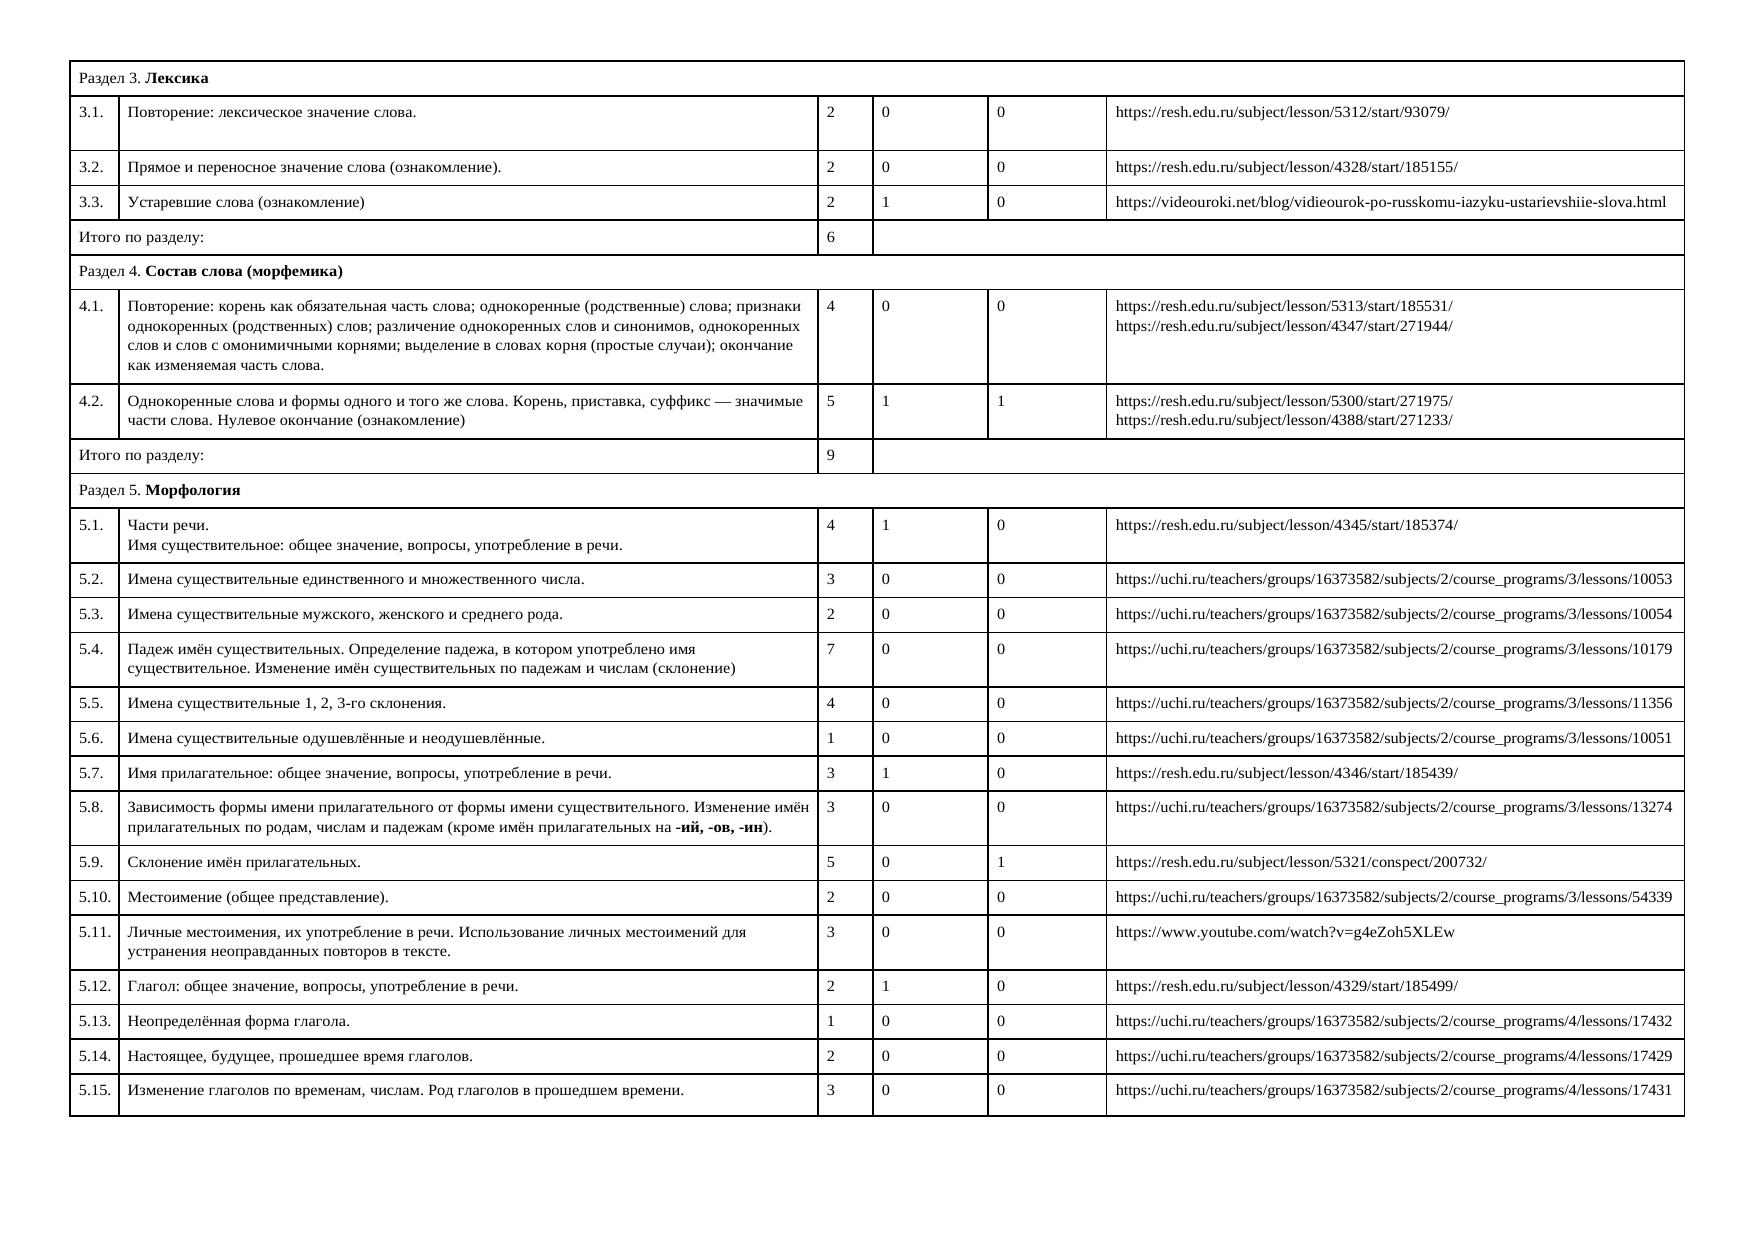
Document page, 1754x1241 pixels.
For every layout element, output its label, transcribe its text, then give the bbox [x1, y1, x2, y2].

table_cell 1 [819, 722, 872, 755]
table_cell Части речи. Имя существительное: общее значение, вопросы, употребление в речи. [120, 509, 817, 562]
table_cell 2 [819, 1040, 872, 1073]
table_cell 5.7. [71, 757, 118, 790]
table_cell 5.10. [71, 881, 118, 914]
table_cell Повторение: корень как обязательная часть слова; однокоренные (родственные) слова; признаки однокоренных (родственных) слов; различение однокоренных слов и синонимов, однокоренных слов и слов с омонимичными корнями; выделение в словах корня (простые случаи); окончание как изменяемая часть слова. [120, 290, 817, 383]
table_cell 2 [819, 971, 872, 1003]
table_cell 1 [874, 757, 987, 790]
table_cell https://resh.edu.ru/subject/lesson/4345/start/185374/ [1107, 509, 1684, 562]
table_cell Настоящее, будущее, прошедшее время глаголов. [120, 1040, 817, 1073]
table_cell 0 [989, 722, 1106, 755]
table_cell 0 [874, 564, 987, 597]
table_cell Имена существительные мужского, женского и среднего рода. [120, 598, 817, 631]
table_cell 4 [819, 509, 872, 562]
table_cell 1 [989, 385, 1106, 438]
table_cell 0 [989, 792, 1106, 845]
table_cell 0 [874, 881, 987, 914]
table_header Раздел 3. Лексика [71, 62, 1684, 95]
table_cell 5.1. [71, 509, 118, 562]
table_cell https://www.youtube.com/watch?v=g4eZoh5XLEw [1107, 916, 1684, 969]
table_cell 0 [989, 290, 1106, 383]
table_cell 0 [874, 290, 987, 383]
table_cell 1 [874, 186, 987, 219]
table_cell Имена существительные единственного и множественного числа. [120, 564, 817, 597]
table_cell 0 [989, 509, 1106, 562]
table_cell Падеж имён существительных. Определение падежа, в котором употреблено имя существительное. Изменение имён существительных по падежам и числам (склонение) [120, 633, 817, 686]
table_cell 0 [874, 1040, 987, 1073]
table_cell Итого по разделу: [71, 221, 817, 254]
table_cell https://resh.edu.ru/subject/lesson/5313/start/185531/ https://resh.edu.ru/subject/lesson/4347/start/271944/ [1107, 290, 1684, 383]
table_cell Зависимость формы имени прилагательного от формы имени существительного. Изменение имён прилагательных по родам, числам и падежам (кроме имён прилагательных на -ий, -ов, -ин). [120, 792, 817, 845]
table_cell 2 [819, 151, 872, 184]
table_cell 0 [874, 688, 987, 721]
table_cell 0 [874, 1075, 987, 1115]
table_cell 3 [819, 916, 872, 969]
table_cell 5.15. [71, 1075, 118, 1115]
table_cell 5 [819, 385, 872, 438]
table_cell https://videouroki.net/blog/vidieourok-po-russkomu-iazyku-ustarievshiie-slova.html [1107, 186, 1684, 219]
table_cell 1 [989, 846, 1106, 879]
table_cell Итого по разделу: [71, 440, 817, 473]
table_cell Имена существительные 1, 2, 3-го склонения. [120, 688, 817, 721]
table_cell https://resh.edu.ru/subject/lesson/5312/start/93079/ [1107, 97, 1684, 150]
table_cell Местоимение (общее представление). [120, 881, 817, 914]
table_cell 5.4. [71, 633, 118, 686]
table_cell 0 [989, 151, 1106, 184]
table_cell Глагол: общее значение, вопросы, употребление в речи. [120, 971, 817, 1003]
table_cell https://resh.edu.ru/subject/lesson/5321/conspect/200732/ [1107, 846, 1684, 879]
table_cell https://resh.edu.ru/subject/lesson/4329/start/185499/ [1107, 971, 1684, 1003]
table_cell https://uchi.ru/teachers/groups/16373582/subjects/2/course_programs/3/lessons/10051 [1107, 722, 1684, 755]
table_cell 5.14. [71, 1040, 118, 1073]
table_cell https://uchi.ru/teachers/groups/16373582/subjects/2/course_programs/3/lessons/54339 [1107, 881, 1684, 914]
table_cell 3 [819, 792, 872, 845]
table_cell 1 [819, 1005, 872, 1038]
table_cell 3.2. [71, 151, 118, 184]
table_cell Неопределённая форма глагола. [120, 1005, 817, 1038]
table_cell 0 [874, 846, 987, 879]
table_cell 2 [819, 881, 872, 914]
table_cell 0 [989, 186, 1106, 219]
table_cell 3.3. [71, 186, 118, 219]
table_cell Имя прилагательное: общее значение, вопросы, употребление в речи. [120, 757, 817, 790]
table_cell 0 [989, 97, 1106, 150]
table_cell 1 [874, 509, 987, 562]
table_cell 0 [874, 633, 987, 686]
table_cell 5.8. [71, 792, 118, 845]
table_cell 4.1. [71, 290, 118, 383]
table_cell Склонение имён прилагательных. [120, 846, 817, 879]
table_cell 6 [819, 221, 872, 254]
table_cell 0 [989, 1005, 1106, 1038]
table_cell 0 [989, 688, 1106, 721]
table_cell https://resh.edu.ru/subject/lesson/4346/start/185439/ [1107, 757, 1684, 790]
table_cell 2 [819, 186, 872, 219]
table_cell Личные местоимения, их употребление в речи. Использование личных местоимений для устранения неоправданных повторов в тексте. [120, 916, 817, 969]
table_cell https://uchi.ru/teachers/groups/16373582/subjects/2/course_programs/3/lessons/10053 [1107, 564, 1684, 597]
table_cell Устаревшие слова (ознакомление) [120, 186, 817, 219]
table_cell 0 [874, 1005, 987, 1038]
table_cell 0 [874, 151, 987, 184]
table_cell https://uchi.ru/teachers/groups/16373582/subjects/2/course_programs/3/lessons/13274 [1107, 792, 1684, 845]
table_cell https://uchi.ru/teachers/groups/16373582/subjects/2/course_programs/4/lessons/17431 [1107, 1075, 1684, 1115]
table_cell 0 [989, 881, 1106, 914]
table_cell https://resh.edu.ru/subject/lesson/4328/start/185155/ [1107, 151, 1684, 184]
table_cell 0 [989, 1075, 1106, 1115]
table_cell 3.1. [71, 97, 118, 150]
table_cell https://uchi.ru/teachers/groups/16373582/subjects/2/course_programs/4/lessons/17432 [1107, 1005, 1684, 1038]
table_cell 5.9. [71, 846, 118, 879]
table_cell 5.11. [71, 916, 118, 969]
table_cell 4 [819, 290, 872, 383]
table_cell 1 [874, 385, 987, 438]
table_cell 3 [819, 1075, 872, 1115]
table_cell 3 [819, 564, 872, 597]
table_cell 5.2. [71, 564, 118, 597]
table_cell https://uchi.ru/teachers/groups/16373582/subjects/2/course_programs/3/lessons/11356 [1107, 688, 1684, 721]
table_cell [874, 440, 1684, 473]
table_cell 0 [989, 633, 1106, 686]
table_cell 1 [874, 971, 987, 1003]
table_cell https://uchi.ru/teachers/groups/16373582/subjects/2/course_programs/4/lessons/17429 [1107, 1040, 1684, 1073]
table_cell 0 [989, 598, 1106, 631]
table_cell 3 [819, 757, 872, 790]
table_cell 2 [819, 598, 872, 631]
table_cell 9 [819, 440, 872, 473]
table_cell Изменение глаголов по временам, числам. Род глаголов в прошедшем времени. [120, 1075, 817, 1115]
table_cell 5.13. [71, 1005, 118, 1038]
table_cell Раздел 4. Состав слова (морфемика) [71, 256, 1684, 288]
table_cell 2 [819, 97, 872, 150]
table_cell 0 [989, 1040, 1106, 1073]
table_cell 0 [874, 722, 987, 755]
table_cell 5 [819, 846, 872, 879]
table_cell 0 [989, 971, 1106, 1003]
table_cell [874, 221, 1684, 254]
table_cell Повторение: лексическое значение слова. [120, 97, 817, 150]
table_cell 0 [874, 598, 987, 631]
table_cell Имена существительные одушевлённые и неодушевлённые. [120, 722, 817, 755]
table_cell 0 [874, 97, 987, 150]
table_cell https://uchi.ru/teachers/groups/16373582/subjects/2/course_programs/3/lessons/10179 [1107, 633, 1684, 686]
table_cell 0 [989, 757, 1106, 790]
table_cell 4.2. [71, 385, 118, 438]
table_cell 5.5. [71, 688, 118, 721]
table_cell 0 [989, 564, 1106, 597]
table_cell 0 [874, 916, 987, 969]
table_cell Прямое и переносное значение слова (ознакомление). [120, 151, 817, 184]
table_cell 5.6. [71, 722, 118, 755]
table_cell 5.12. [71, 971, 118, 1003]
table_cell 5.3. [71, 598, 118, 631]
table_cell https://uchi.ru/teachers/groups/16373582/subjects/2/course_programs/3/lessons/10054 [1107, 598, 1684, 631]
table_cell https://resh.edu.ru/subject/lesson/5300/start/271975/ https://resh.edu.ru/subject/lesson/4388/start/271233/ [1107, 385, 1684, 438]
table_cell Однокоренные слова и формы одного и того же слова. Корень, приставка, суффикс — значимые части слова. Нулевое окончание (ознакомление) [120, 385, 817, 438]
table_cell 4 [819, 688, 872, 721]
table_cell 0 [989, 916, 1106, 969]
table_cell Раздел 5. Морфология [71, 474, 1684, 507]
table_cell 0 [874, 792, 987, 845]
table_cell 7 [819, 633, 872, 686]
